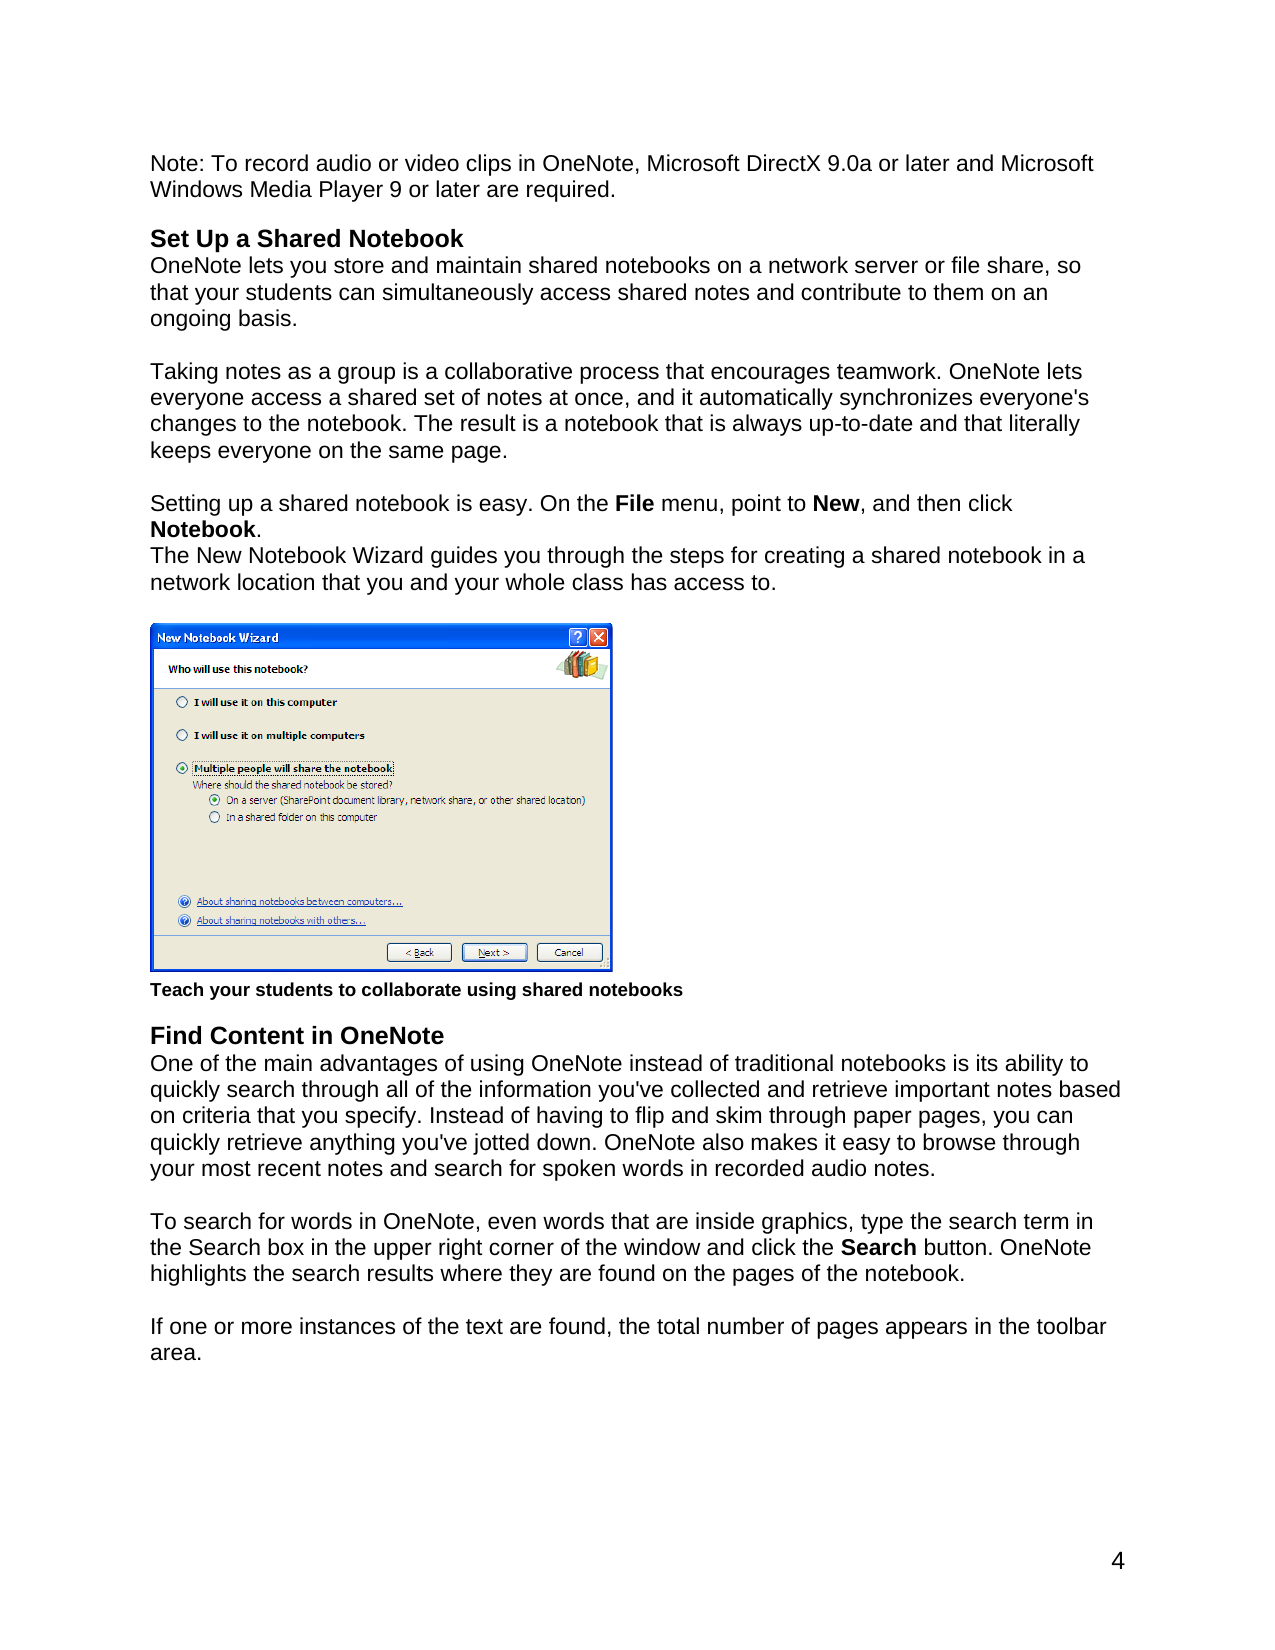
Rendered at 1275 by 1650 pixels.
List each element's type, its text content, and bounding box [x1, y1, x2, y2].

picture [150, 623, 613, 972]
text The New Notebook Wizard guides you through the steps for creating a shared notebook in a network location that you and your whole class has access to. [150, 542, 1125, 595]
text If one or more instances of the text are found, the total number of pages appears in the toolbar area. [150, 1313, 1125, 1366]
text Setting up a shared notebook is easy. On the File menu, point to New, and then click Notebook. [150, 489, 1125, 542]
text Note: To record audio or video clips in OneNote, Microsoft DirectX 9.0a or later and Microsoft Windows Media Player 9 or later are required. [150, 150, 1125, 203]
subtitle Find Content in OneNote [150, 1021, 1125, 1049]
text To search for words in OneNote, even words that are inside graphics, type the search term in the Search box in the upper right corner of the window and click the Search button. OneNote highlights the search results where they are found on the pages of the notebook. [150, 1208, 1125, 1287]
text One of the main advantages of using OneNote instead of traditional notebooks is its ability to quickly search through all of the information you've collected and retrieve important notes based on criteria that you specify. Instead of having to flip and skim through paper pages, you can quickly retrieve anything you've jotted down. OneNote also makes it easy to browse through your most recent notes and search for spoken words in recorded audio notes. [150, 1049, 1125, 1181]
text OneNote lets you store and maintain shared notebooks on a network server or file share, so that your students can simultaneously access shared notes and contribute to them on an ongoing basis. [150, 252, 1125, 331]
text Teach your students to collaborate using shared notebooks [150, 978, 1125, 1000]
text Taking notes as a group is a collaborative process that encourages teamwork. OneNote lets everyone access a shared set of notes at once, and it automatically synchronizes everyone's changes to the notebook. The result is a notebook that is always up-to-date and that literally keeps everyone on the same page. [150, 358, 1125, 463]
subtitle Set Up a Shared Notebook [150, 223, 1125, 252]
